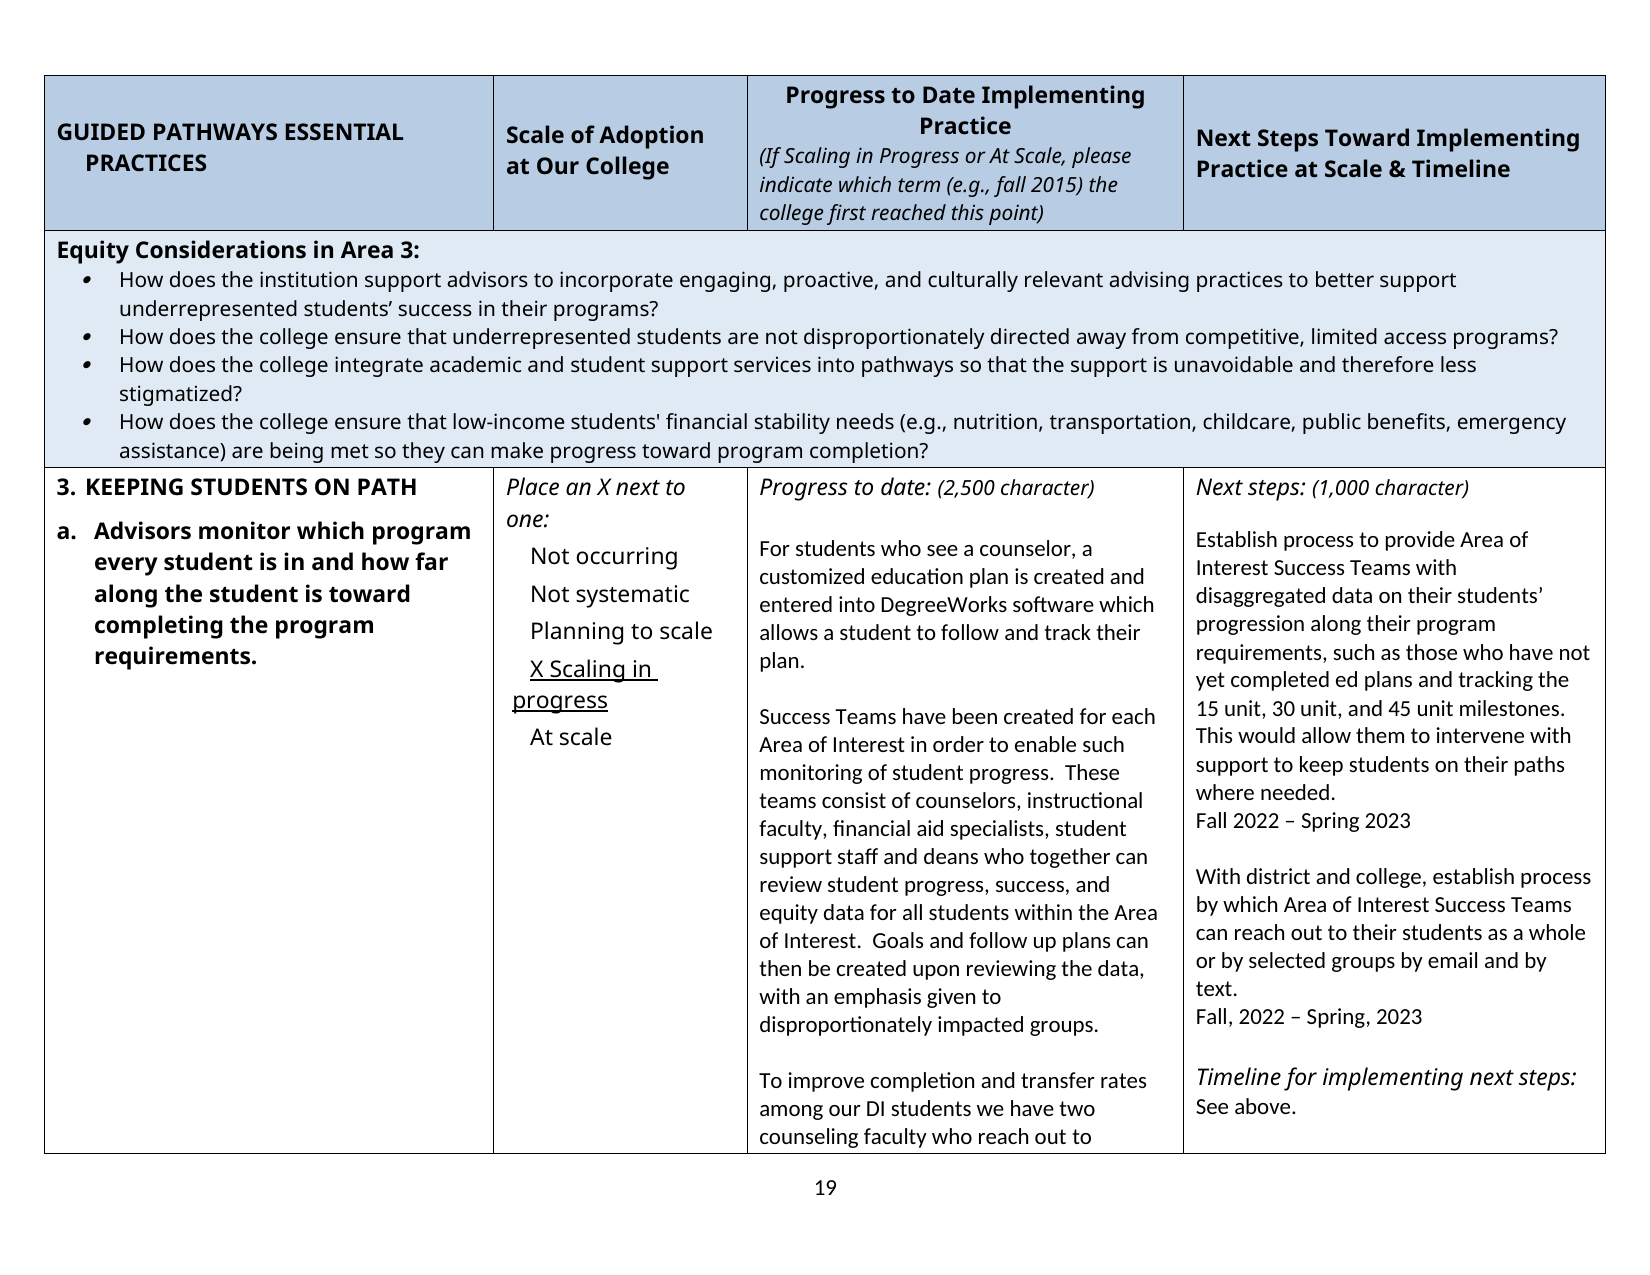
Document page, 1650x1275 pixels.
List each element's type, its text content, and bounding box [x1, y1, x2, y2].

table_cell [45, 468, 493, 1153]
table_cell Equity Considerations in Area 3: How does the institution support advisors to incorporate engaging, proactive, and culturally relevant advising practices to better support underrepresented students’ success in their programs? How does the college ensure that underrepresented students are not disproportionately directed away from competitive, limited access programs? How does the college integrate academic and student support services into pathways so that the support is unavoidable and therefore less stigmatized? How does the college ensure that low-income students' financial stability needs (e.g., nutrition, transportation, childcare, public benefits, emergency assistance) are being met so they can make progress toward program completion? [45, 231, 1605, 467]
table_header Guided Pathways Essential Practices [45, 76, 493, 230]
table_header Progress to Date Implementing Practice (If Scaling in Progress or At Scale, please indicate which term (e.g., fall 2015) the college first reached this point) [748, 76, 1183, 230]
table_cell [494, 468, 747, 1153]
table_header Scale of Adoption at Our College [494, 76, 747, 230]
table_header Next Steps Toward Implementing Practice at Scale & Timeline [1184, 76, 1605, 230]
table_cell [1184, 468, 1605, 1153]
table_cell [748, 468, 1183, 1153]
